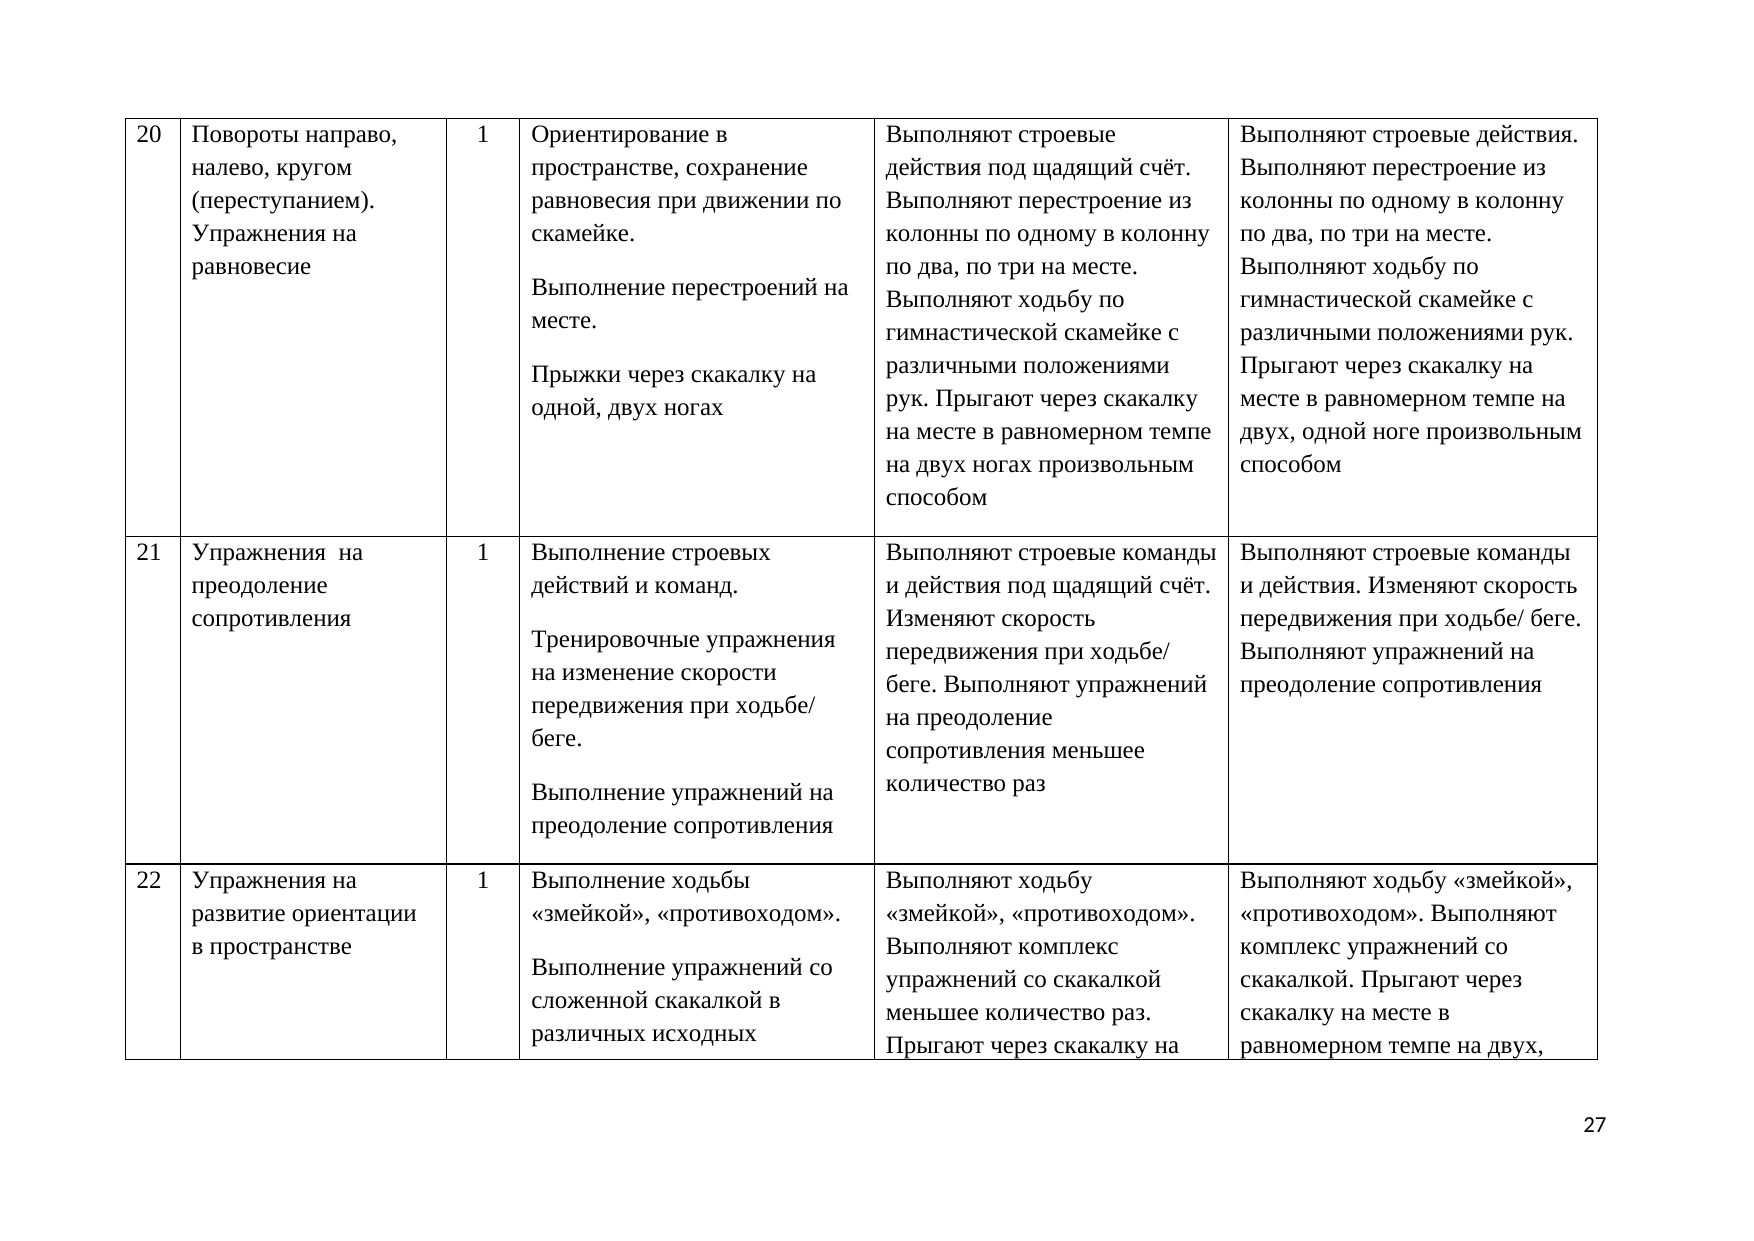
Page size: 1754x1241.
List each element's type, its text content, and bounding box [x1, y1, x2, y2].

table_header 20 [126, 119, 180, 536]
table_cell Выполняют строевые команды и действия под щадящий счёт. Изменяют скорость передвижения при ходьбе/ беге. Выполняют упражнений на преодоление сопротивления меньшее количество раз [875, 537, 1228, 863]
table_header Выполняют строевые действия. Выполняют перестроение из колонны по одному в колонну по два, по три на месте. Выполняют ходьбу по гимнастической скамейке с различными положениями рук. Прыгают через скакалку на месте в равномерном темпе на двух, одной ноге произвольным способом [1229, 119, 1597, 536]
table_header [875, 865, 1228, 1059]
table_cell Упражнения на преодоление сопротивления [181, 537, 446, 863]
table_cell Выполняют строевые команды и действия. Изменяют скорость передвижения при ходьбе/ беге. Выполняют упражнений на преодоление сопротивления [1229, 537, 1597, 863]
table_cell 21 [126, 537, 180, 863]
table_header Выполняют строевые действия под щадящий счёт. Выполняют перестроение из колонны по одному в колонну по два, по три на месте. Выполняют ходьбу по гимнастической скамейке с различными положениями рук. Прыгают через скакалку на месте в равномерном темпе на двух ногах произвольным способом [875, 119, 1228, 536]
table_header Ориентирование в пространстве, сохранение равновесия при движении по скамейке. Выполнение перестроений на месте. Прыжки через скакалку на одной, двух ногах [520, 119, 874, 536]
table_header Повороты направо, налево, кругом (переступанием). Упражнения на равновесие [181, 119, 446, 536]
table_header 22 [126, 865, 180, 1059]
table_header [181, 865, 446, 1059]
table_header 1 [447, 865, 519, 1059]
table_cell 1 [447, 537, 519, 863]
table_header 1 [447, 119, 519, 536]
table_cell Выполнение строевых действий и команд. Тренировочные упражнения на изменение скорости передвижения при ходьбе/ беге. Выполнение упражнений на преодоление сопротивления [520, 537, 874, 863]
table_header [1229, 865, 1597, 1059]
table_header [520, 865, 874, 1059]
